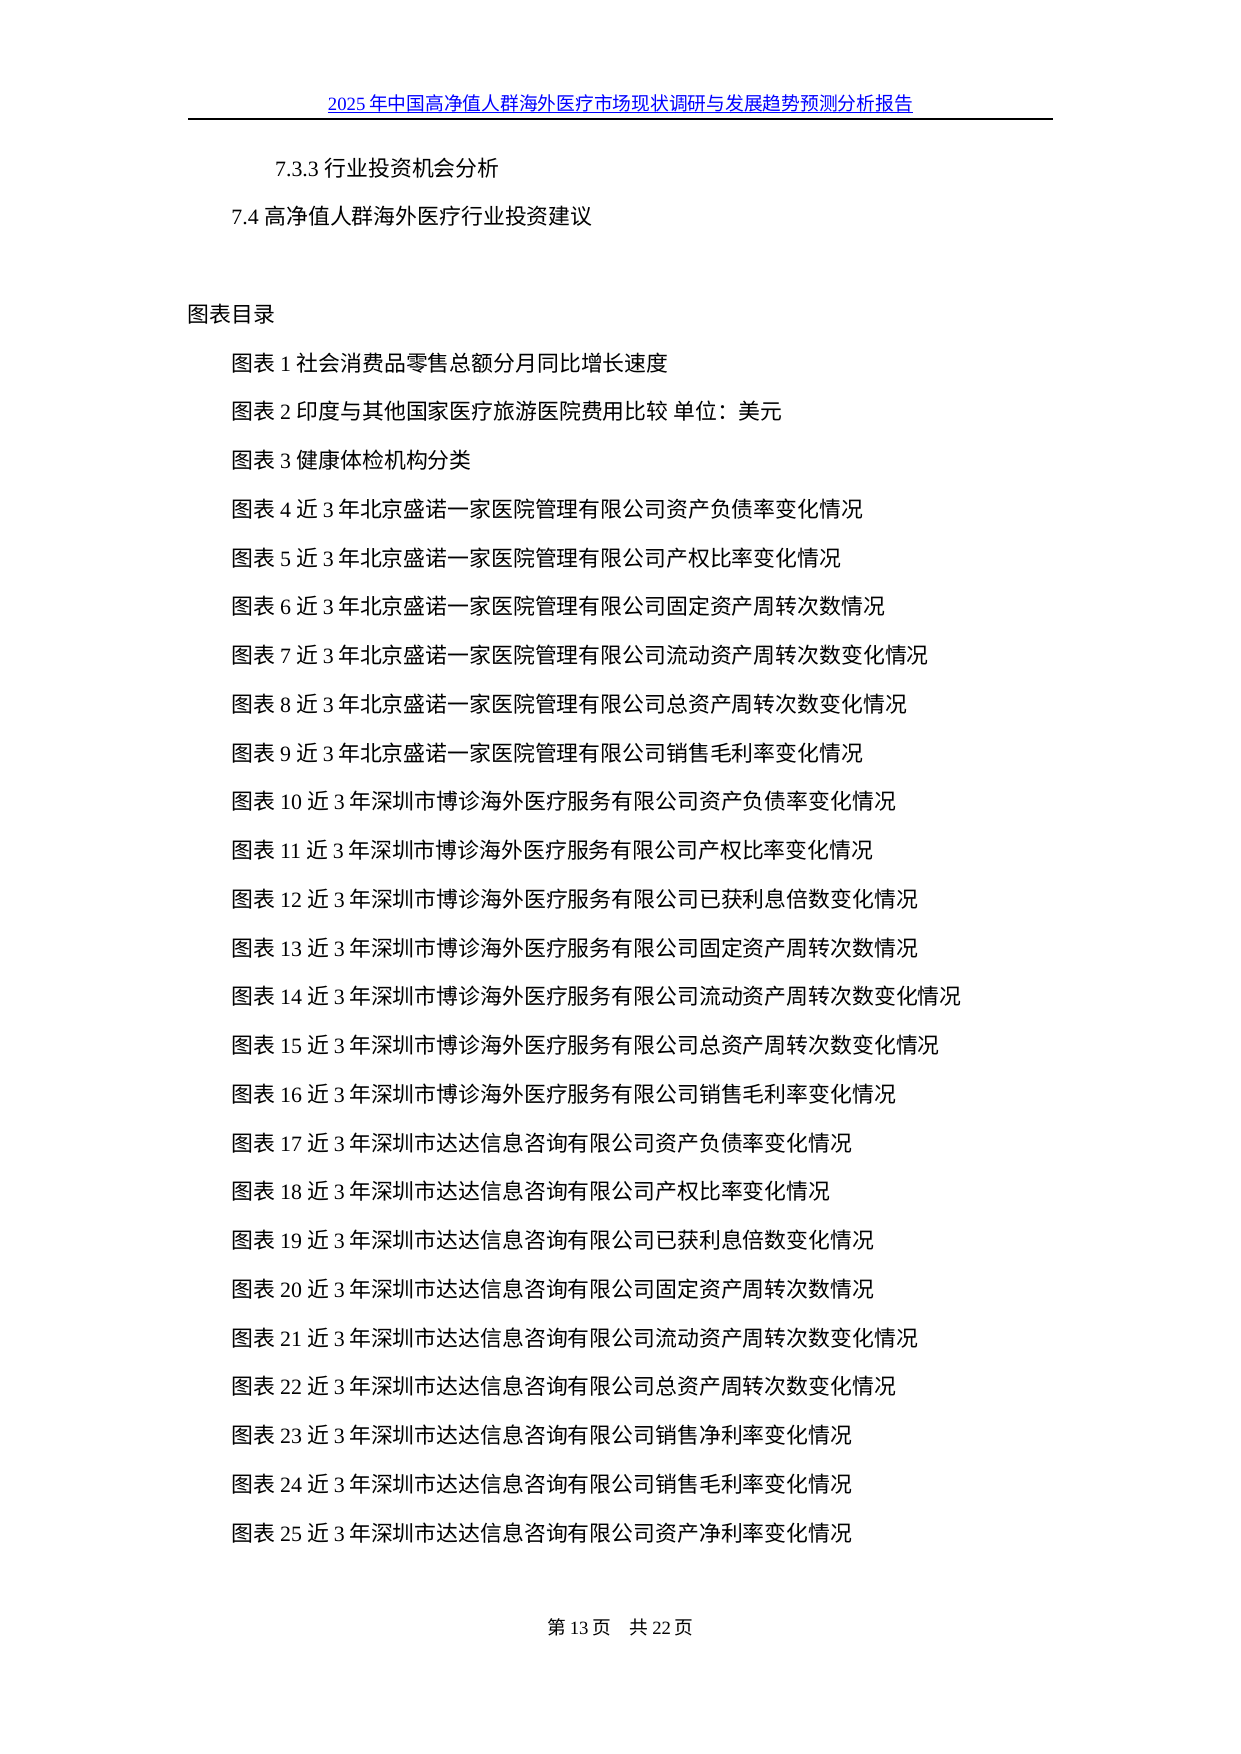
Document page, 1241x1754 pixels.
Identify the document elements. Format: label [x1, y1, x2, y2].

text [187, 150, 1053, 1548]
